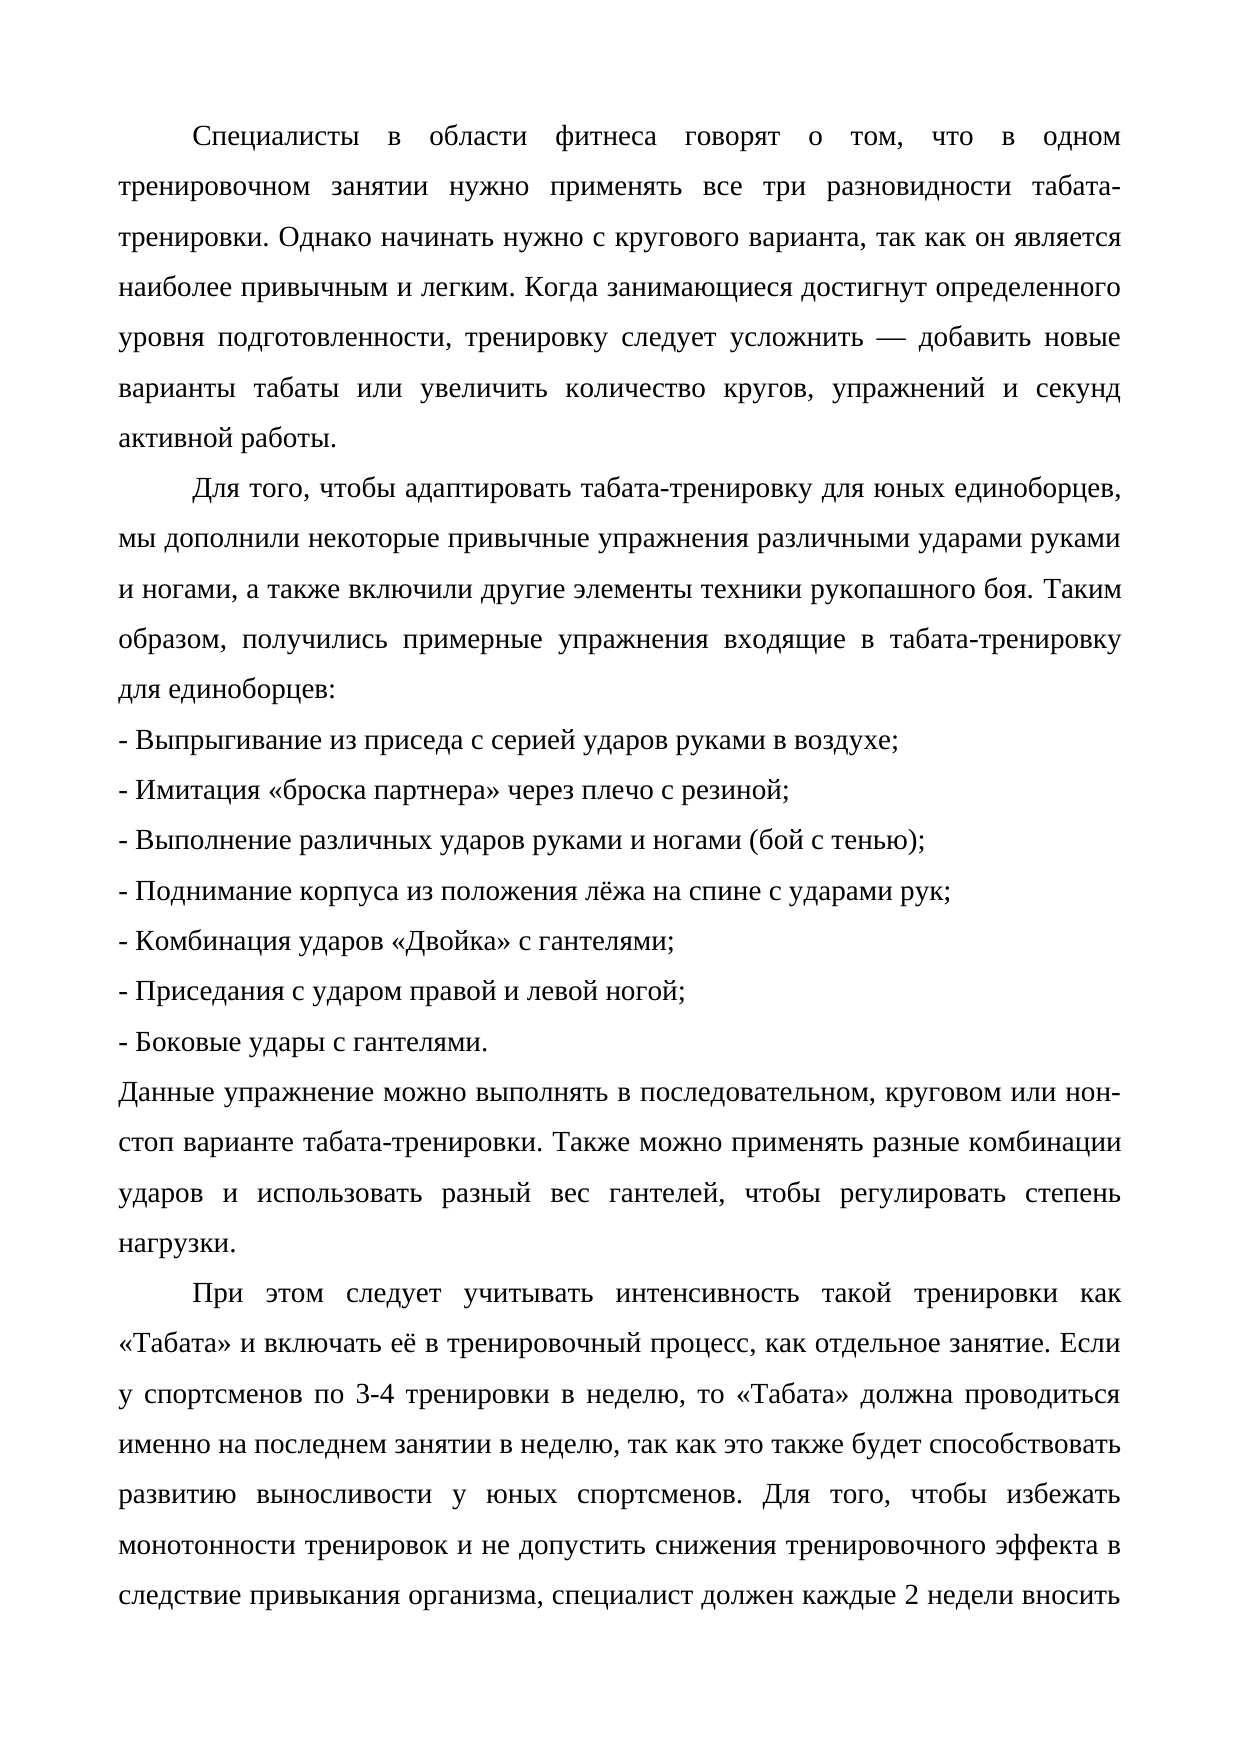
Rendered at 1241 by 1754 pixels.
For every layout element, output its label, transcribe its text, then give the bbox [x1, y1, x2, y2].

text Для того, чтобы адаптировать табата-тренировку для юных единоборцев, мы дополнили некоторые привычные упражнения различными ударами руками и ногами, а также включили другие элементы техники рукопашного боя. Таким образом, получились примерные упражнения входящие в табата-тренировку для единоборцев: [118, 470, 1122, 705]
text - Имитация «броска партнера» через плечо с резиной; [118, 772, 1122, 806]
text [118, 1275, 1122, 1611]
text Данные упражнение можно выполнять в последовательном, круговом или нон-стоп варианте табата-тренировки. Также можно применять разные комбинации ударов и использовать разный вес гантелей, чтобы регулировать степень нагрузки. [118, 1074, 1122, 1258]
text - Приседания с ударом правой и левой ногой; [118, 973, 1122, 1007]
text - Поднимание корпуса из положения лёжа на спине с ударами рук; [118, 873, 1122, 906]
text Специалисты в области фитнеса говорят о том, что в одном тренировочном занятии нужно применять все три разновидности табата-тренировки. Однако начинать нужно с кругового варианта, так как он является наиболее привычным и легким. Когда занимающиеся достигнут определенного уровня подготовленности, тренировку следует усложнить — добавить новые варианты табаты или увеличить количество кругов, упражнений и секунд активной работы. [118, 118, 1122, 453]
text - Выполнение различных ударов руками и ногами (бой с тенью); [118, 822, 1122, 856]
text - Боковые удары с гантелями. [118, 1024, 1122, 1057]
text - Комбинация ударов «Двойка» с гантелями; [118, 923, 1122, 957]
text - Выпрыгивание из приседа с серией ударов руками в воздухе; [118, 722, 1122, 755]
